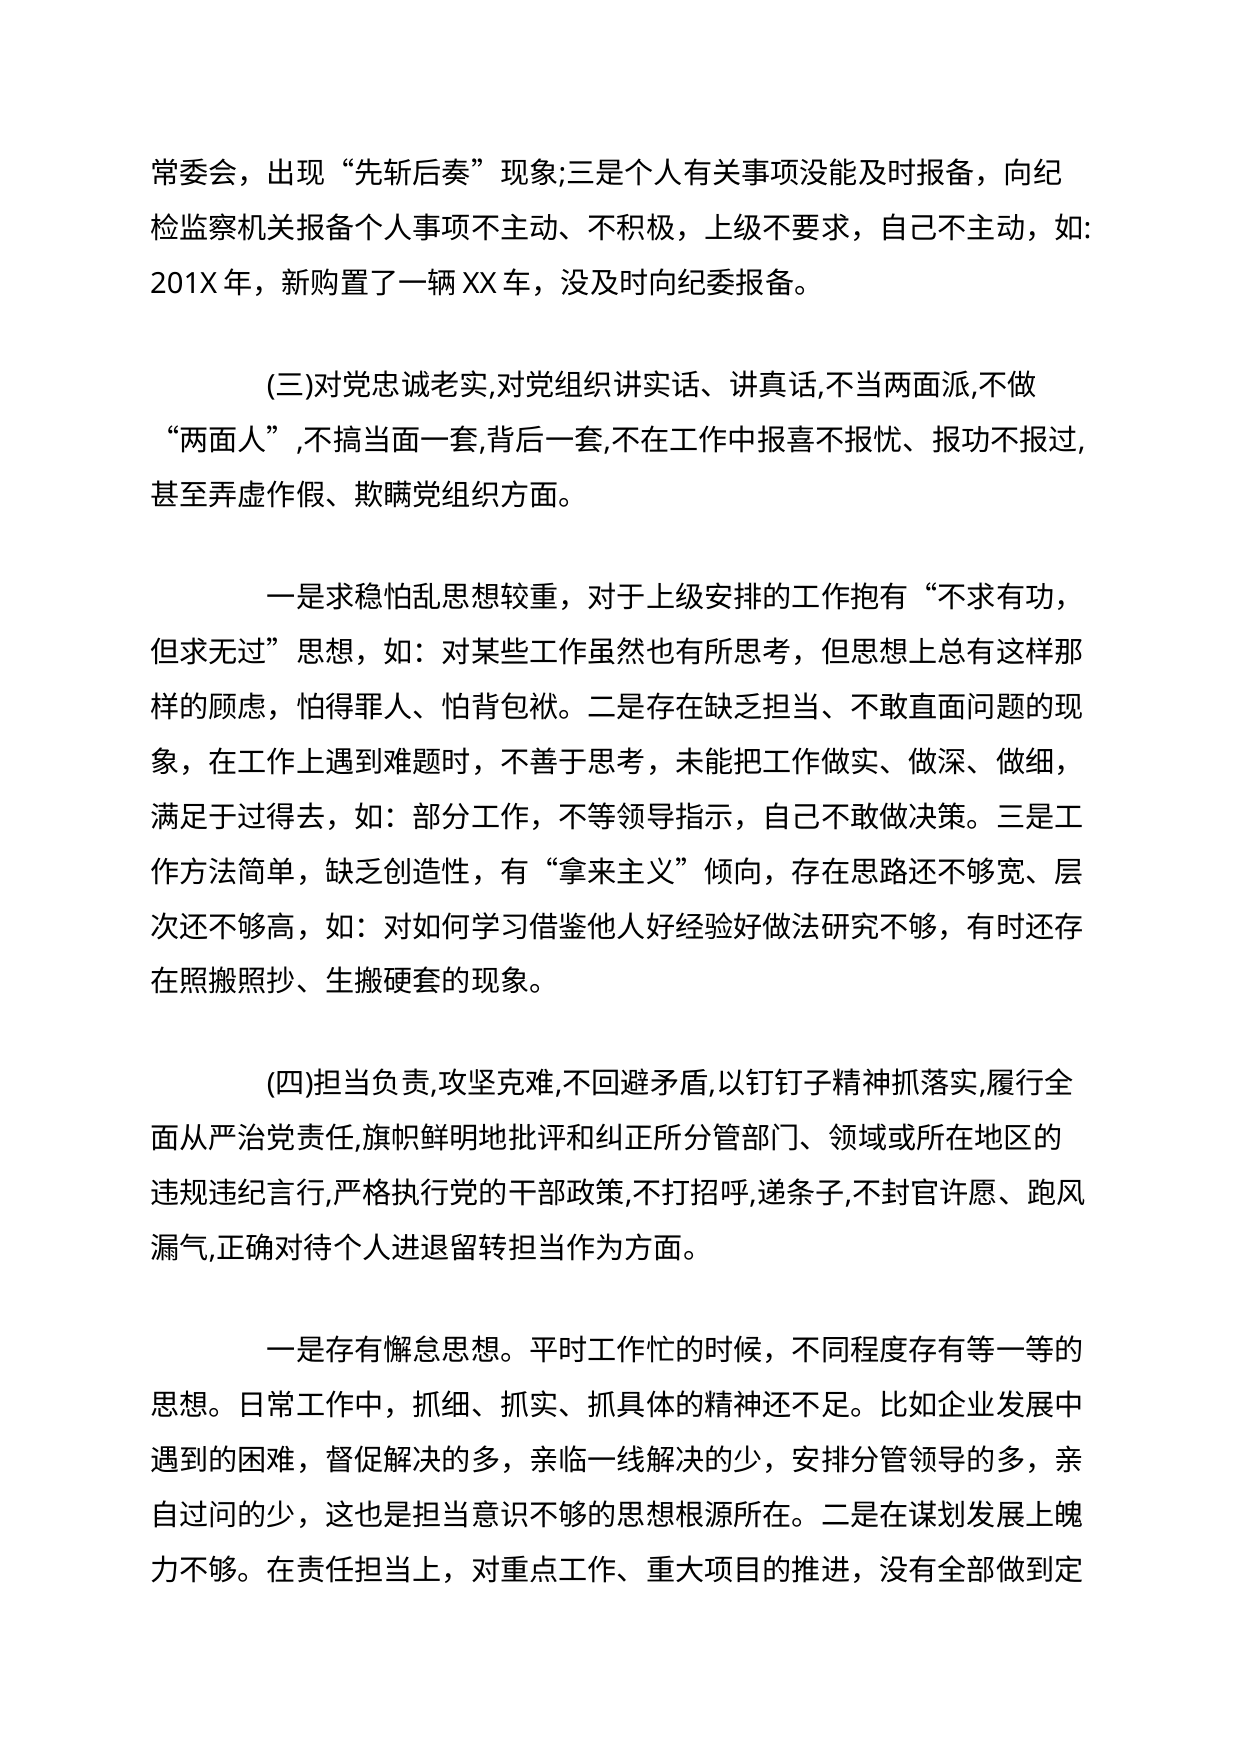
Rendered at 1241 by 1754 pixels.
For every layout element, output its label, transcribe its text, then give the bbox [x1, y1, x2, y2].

text 一是求稳怕乱思想较重，对于上级安排的工作抱有“不求有功，但求无过”思想，如：对某些工作虽然也有所思考，但思想上总有这样那样的顾虑，怕得罪人、怕背包袱。二是存在缺乏担当、不敢直面问题的现象，在工作上遇到难题时，不善于思考，未能把工作做实、做深、做细，满足于过得去，如：部分工作，不等领导指示，自己不敢做决策。三是工作方法简单，缺乏创造性，有“拿来主义”倾向，存在思路还不够宽、层次还不够高，如：对如何学习借鉴他人好经验好做法研究不够，有时还存在照搬照抄、生搬硬套的现象。 [150, 574, 1090, 1000]
text (三)对党忠诚老实,对党组织讲实话、讲真话,不当两面派,不做“两面人”,不搞当面一套,背后一套,不在工作中报喜不报忧、报功不报过,甚至弄虚作假、欺瞒党组织方面。 [150, 362, 1090, 514]
text (四)担当负责,攻坚克难,不回避矛盾,以钉钉子精神抓落实,履行全面从严治党责任,旗帜鲜明地批评和纠正所分管部门、领域或所在地区的违规违纪言行,严格执行党的干部政策,不打招呼,递条子,不封官许愿、跑风漏气,正确对待个人进退留转担当作为方面。 [150, 1060, 1090, 1267]
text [150, 150, 1090, 302]
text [150, 1327, 1090, 1589]
